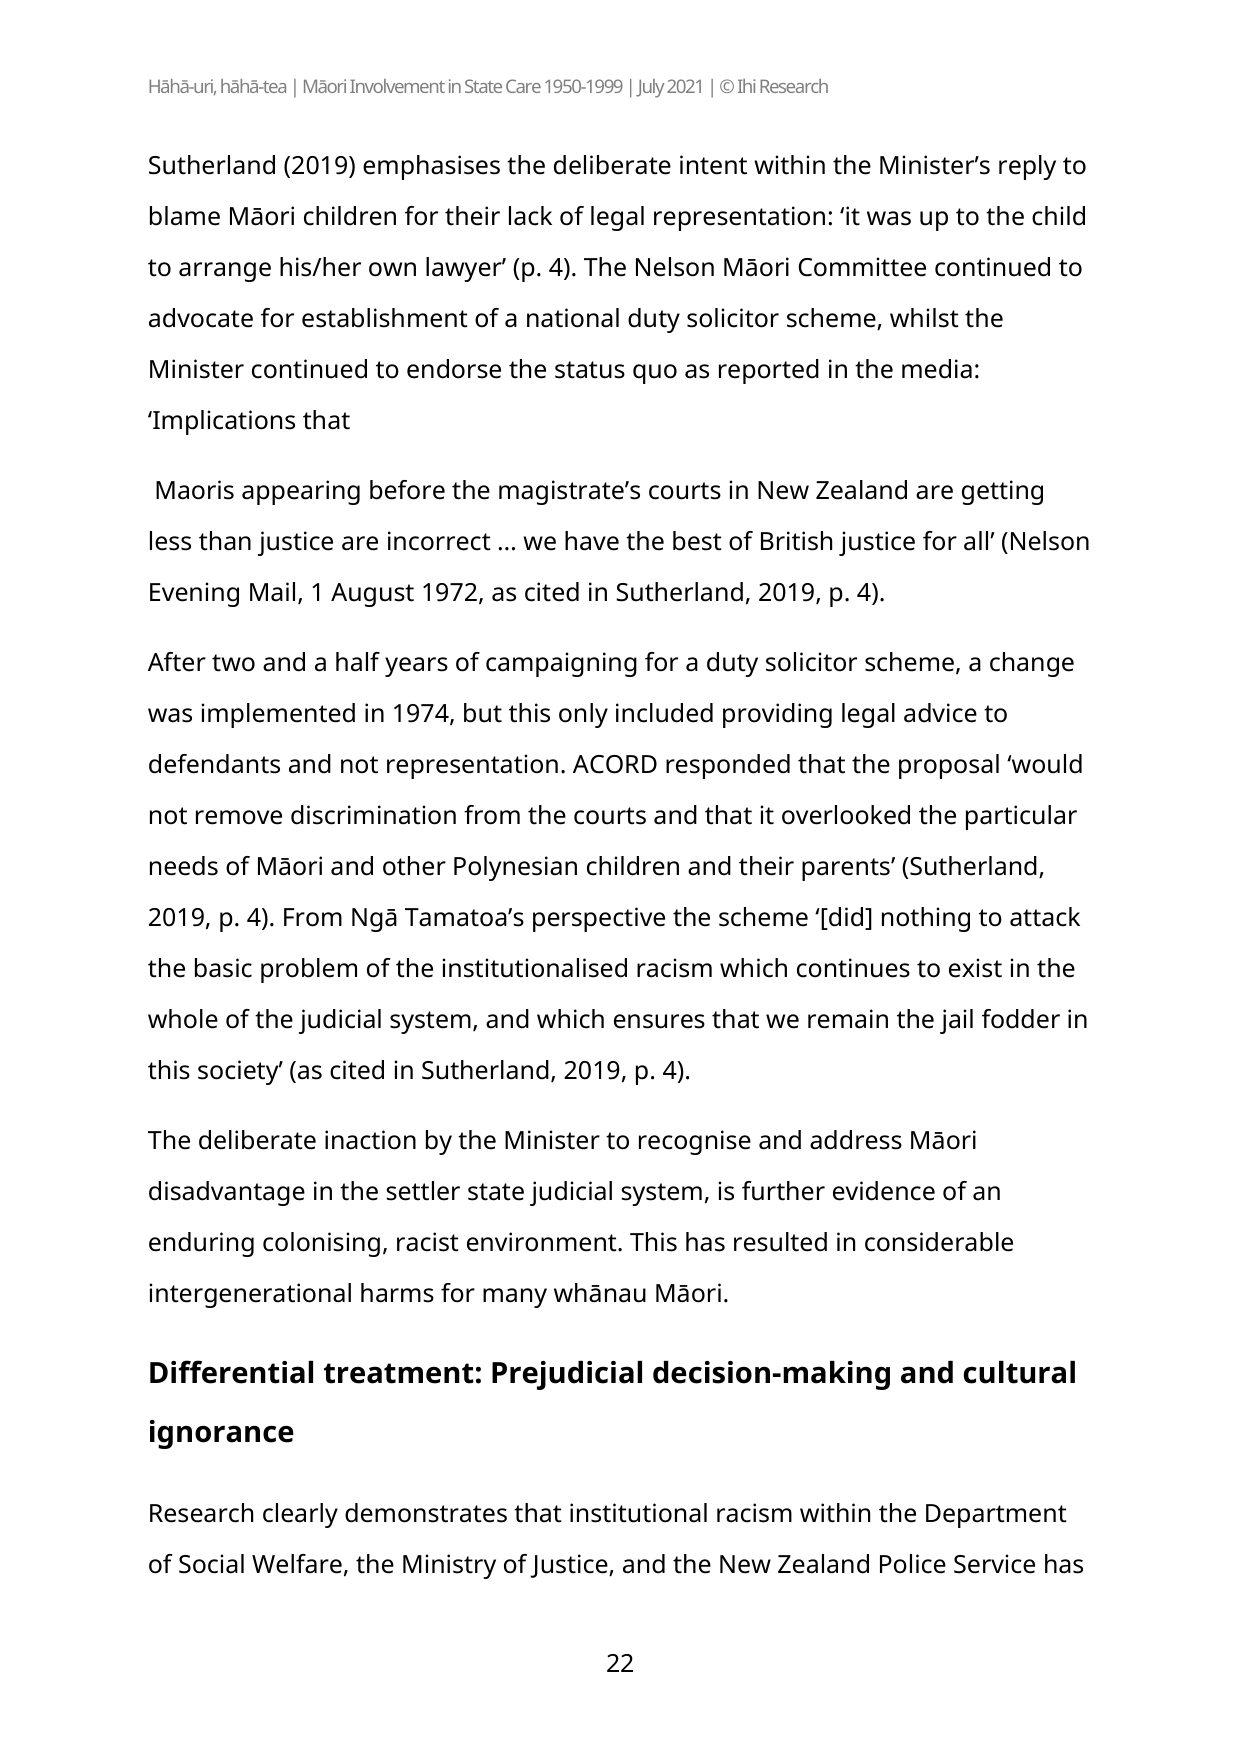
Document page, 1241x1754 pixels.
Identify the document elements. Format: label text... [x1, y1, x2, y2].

subtitle Differential treatment: Prejudicial decision-making and cultural ignorance [148, 1352, 1092, 1451]
text Maoris appearing before the magistrate’s courts in New Zealand are getting less than justice are incorrect … we have the best of British justice for all’ (Nelson Evening Mail, 1 August 1972, as cited in Sutherland, 2019, p. 4). [148, 473, 1092, 609]
text After two and a half years of campaigning for a duty solicitor scheme, a change was implemented in 1974, but this only included providing legal advice to defendants and not representation. ACORD responded that the proposal ‘would not remove discrimination from the courts and that it overlooked the particular needs of Māori and other Polynesian children and their parents’ (Sutherland, 2019, p. 4). From Ngā Tamatoa’s perspective the scheme ‘[did] nothing to attack the basic problem of the institutionalised racism which continues to exist in the whole of the judicial system, and which ensures that we remain the jail fodder in this society’ (as cited in Sutherland, 2019, p. 4). [148, 644, 1092, 1087]
text The deliberate inaction by the Minister to recognise and address Māori disadvantage in the settler state judicial system, is further evidence of an enduring colonising, racist environment. This has resulted in considerable intergenerational harms for many whānau Māori. [148, 1123, 1092, 1310]
text Sutherland (2019) emphasises the deliberate intent within the Minister’s reply to blame Māori children for their lack of legal representation: ‘it was up to the child to arrange his/her own lawyer’ (p. 4). The Nelson Māori Committee continued to advocate for establishment of a national duty solicitor scheme, whilst the Minister continued to endorse the status quo as reported in the media: ‘Implications that [148, 148, 1092, 437]
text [148, 1496, 1092, 1581]
